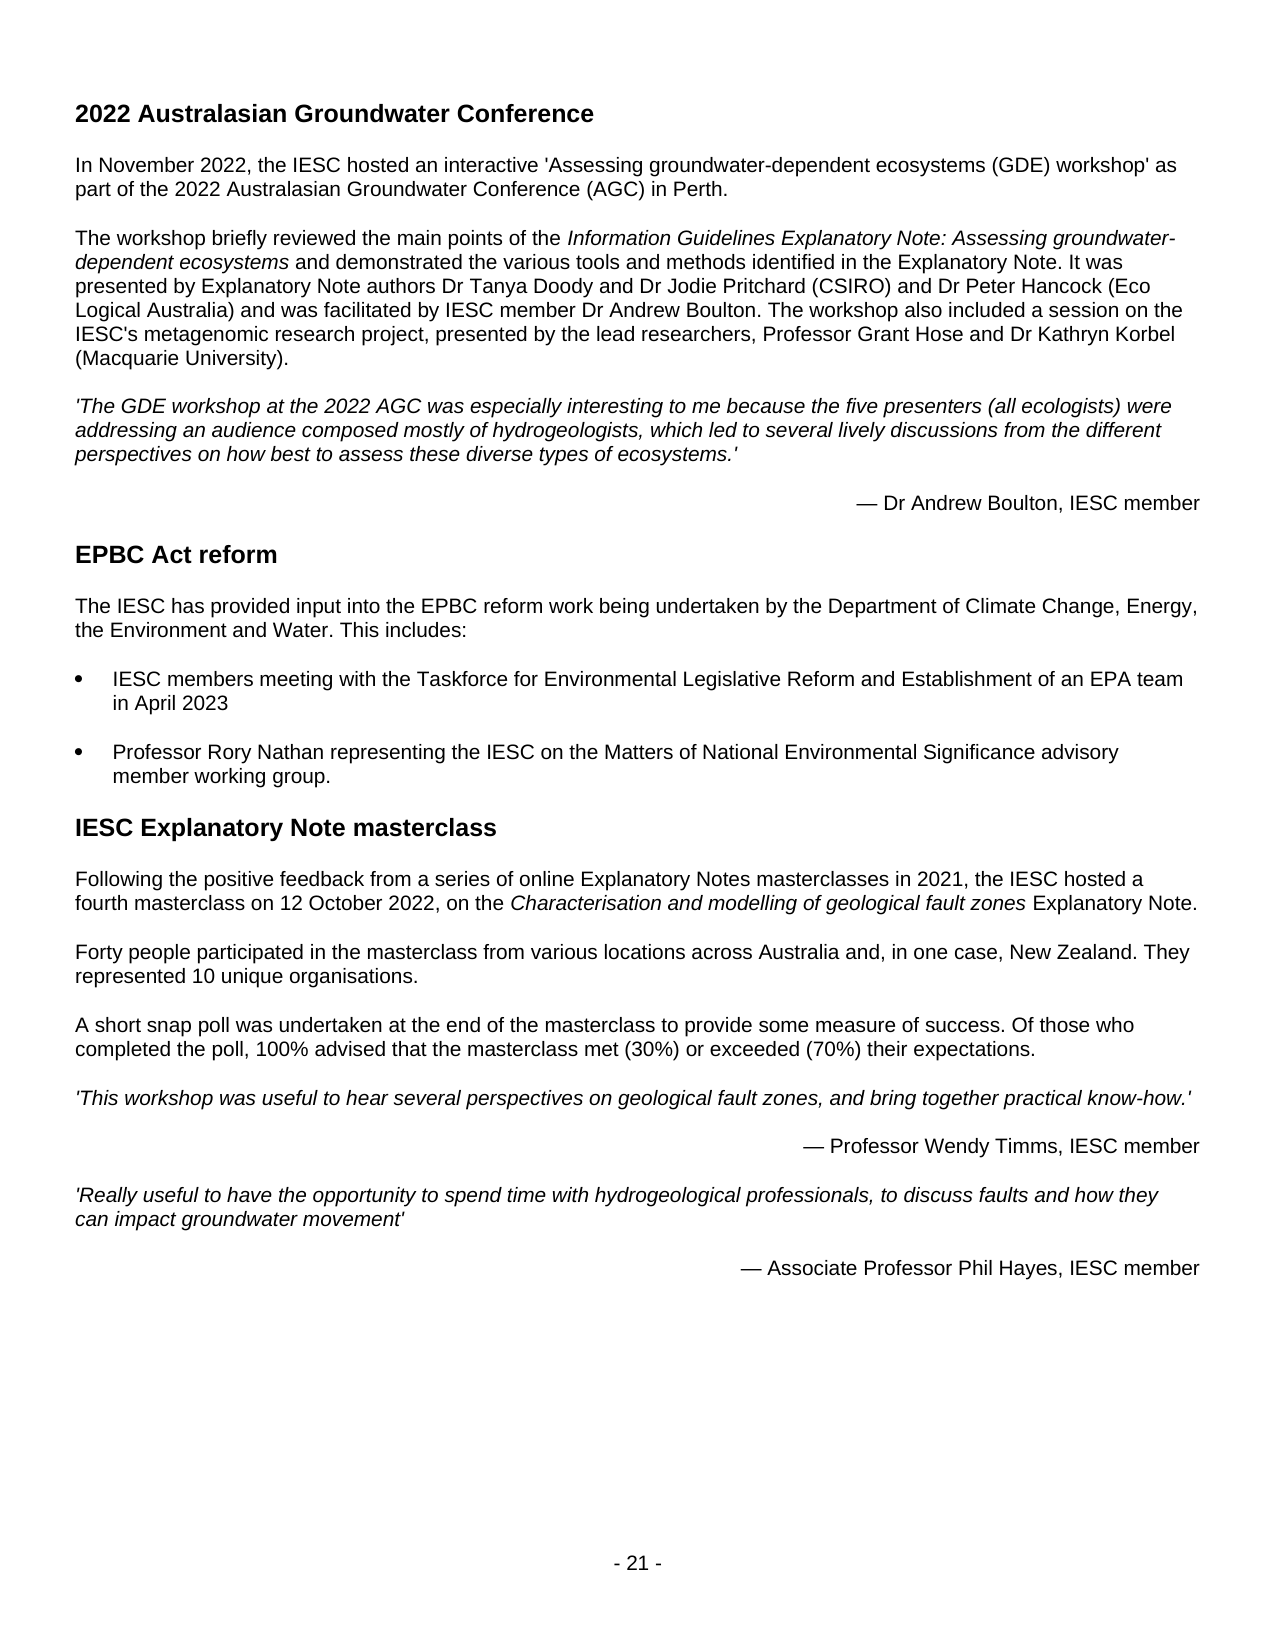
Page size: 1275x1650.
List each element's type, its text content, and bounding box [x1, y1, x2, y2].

text A short snap poll was undertaken at the end of the masterclass to provide some measure of success. Of those who completed the poll, 100% advised that the masterclass met (30%) or exceeded (70%) their expectations. [75, 1012, 1200, 1060]
text Forty people participated in the masterclass from various locations across Australia and, in one case, New Zealand. They represented 10 unique organisations. [75, 939, 1200, 987]
text In November 2022, the IESC hosted an interactive 'Assessing groundwater-dependent ecosystems (GDE) workshop' as part of the 2022 Australasian Groundwater Conference (AGC) in Perth. [75, 153, 1200, 201]
subtitle EPBC Act reform [75, 540, 1200, 569]
text 'This workshop was useful to hear several perspectives on geological fault zones, and bring together practical know-how.' [75, 1085, 1200, 1109]
text 'The GDE workshop at the 2022 AGC was especially interesting to me because the five presenters (all ecologists) were addressing an audience composed mostly of hydrogeologists, which led to several lively discussions from the different perspectives on how best to assess these diverse types of ecosystems.' [75, 394, 1200, 466]
list IESC members meeting with the Taskforce for Environmental Legislative Reform and Establishment of an EPA team in April 2023 [75, 667, 1200, 715]
list Professor Rory Nathan representing the IESC on the Matters of National Environmental Significance advisory member working group. [75, 740, 1200, 788]
text The IESC has provided input into the EPBC reform work being undertaken by the Department of Climate Change, Energy, the Environment and Water. This includes: [75, 594, 1200, 642]
text — Dr Andrew Boulton, IESC member [75, 491, 1200, 515]
text Following the positive feedback from a series of online Explanatory Notes masterclasses in 2021, the IESC hosted a fourth masterclass on 12 October 2022, on the Characterisation and modelling of geological fault zones Explanatory Note. [75, 867, 1200, 914]
text The workshop briefly reviewed the main points of the Information Guidelines Explanatory Note: Assessing groundwater-dependent ecosystems and demonstrated the various tools and methods identified in the Explanatory Note. It was presented by Explanatory Note authors Dr Tanya Doody and Dr Jodie Pritchard (CSIRO) and Dr Peter Hancock (Eco Logical Australia) and was facilitated by IESC member Dr Andrew Boulton. The workshop also included a session on the IESC's metagenomic research project, presented by the lead researchers, Professor Grant Hose and Dr Kathryn Korbel (Macquarie University). [75, 226, 1200, 369]
subtitle 2022 Australasian Groundwater Conference [75, 99, 1200, 128]
subtitle IESC Explanatory Note masterclass [75, 813, 1200, 842]
text — Professor Wendy Timms, IESC member [75, 1134, 1200, 1158]
text 'Really useful to have the opportunity to spend time with hydrogeological professionals, to discuss faults and how they can impact groundwater movement' [75, 1183, 1200, 1231]
text — Associate Professor Phil Hayes, IESC member [75, 1256, 1200, 1280]
